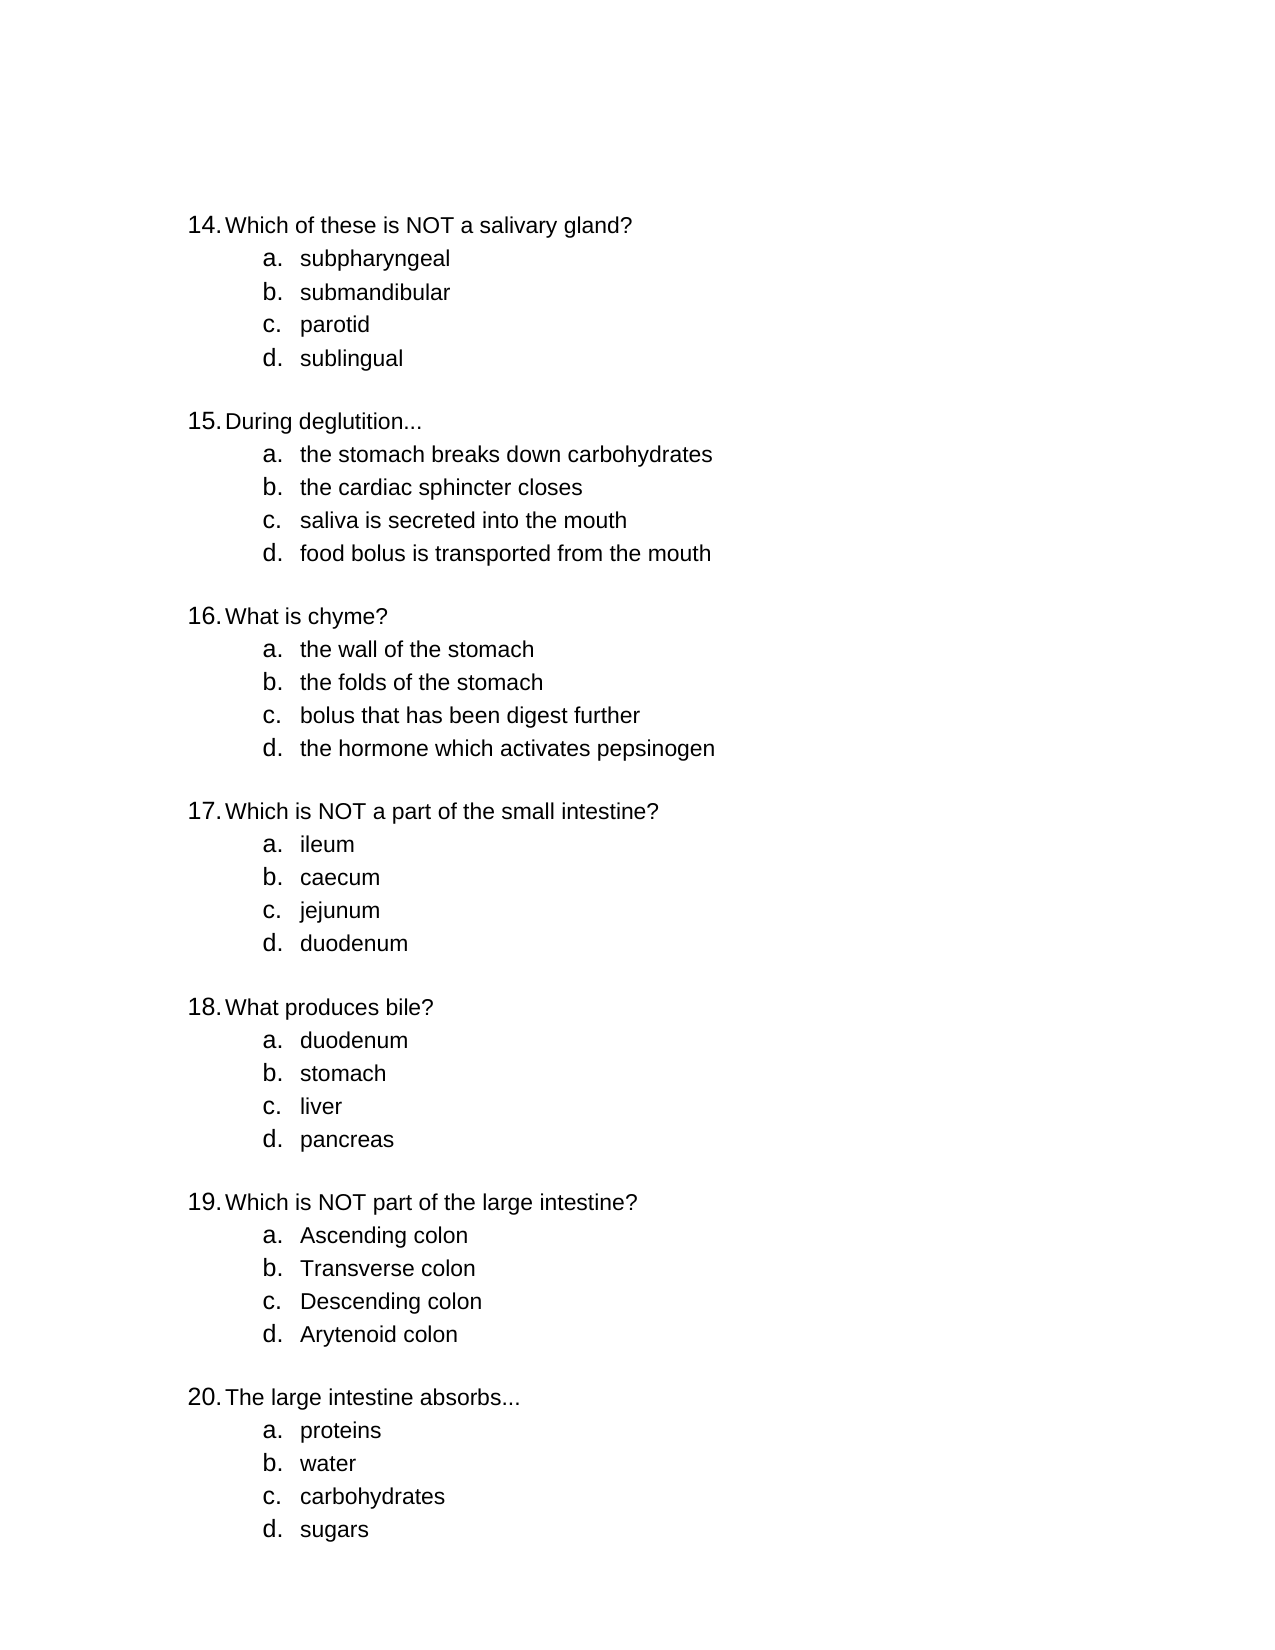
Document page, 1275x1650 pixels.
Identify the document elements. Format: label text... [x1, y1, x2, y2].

list Transverse colon [262, 1253, 1125, 1282]
list jejunum [262, 895, 1125, 924]
list liver [262, 1091, 1125, 1119]
list duodenum [262, 928, 1125, 957]
list What produces bile? [187, 992, 1125, 1020]
list Which is NOT part of the large intestine? [187, 1187, 1125, 1216]
list Descending colon [262, 1286, 1125, 1315]
list the wall of the stomach [262, 634, 1125, 663]
list the hormone which activates pepsinogen [262, 733, 1125, 762]
list caecum [262, 862, 1125, 891]
list food bolus is transported from the mouth [262, 538, 1125, 567]
list bolus that has been digest further [262, 700, 1125, 729]
list Which is NOT a part of the small intestine? [187, 796, 1125, 825]
list pancreas [262, 1124, 1125, 1152]
list the cardiac sphincter closes [262, 472, 1125, 501]
list During deglutition... [187, 406, 1125, 434]
list parotid [262, 309, 1125, 338]
list Ascending colon [262, 1220, 1125, 1249]
list ileum [262, 829, 1125, 858]
list saliva is secreted into the mouth [262, 505, 1125, 533]
list sublingual [262, 342, 1125, 371]
list the stomach breaks down carbohydrates [262, 439, 1125, 467]
list Arytenoid colon [262, 1319, 1125, 1348]
list Which of these is NOT a salivary gland? [187, 210, 1125, 239]
list stomach [262, 1058, 1125, 1086]
list proteins [262, 1415, 1125, 1444]
list duodenum [262, 1025, 1125, 1053]
list The large intestine absorbs... [187, 1382, 1125, 1411]
list What is chyme? [187, 601, 1125, 630]
list subpharyngeal [262, 243, 1125, 272]
list sugars [262, 1514, 1125, 1543]
list water [262, 1448, 1125, 1477]
list submandibular [262, 276, 1125, 305]
list the folds of the stomach [262, 667, 1125, 696]
list carbohydrates [262, 1481, 1125, 1510]
